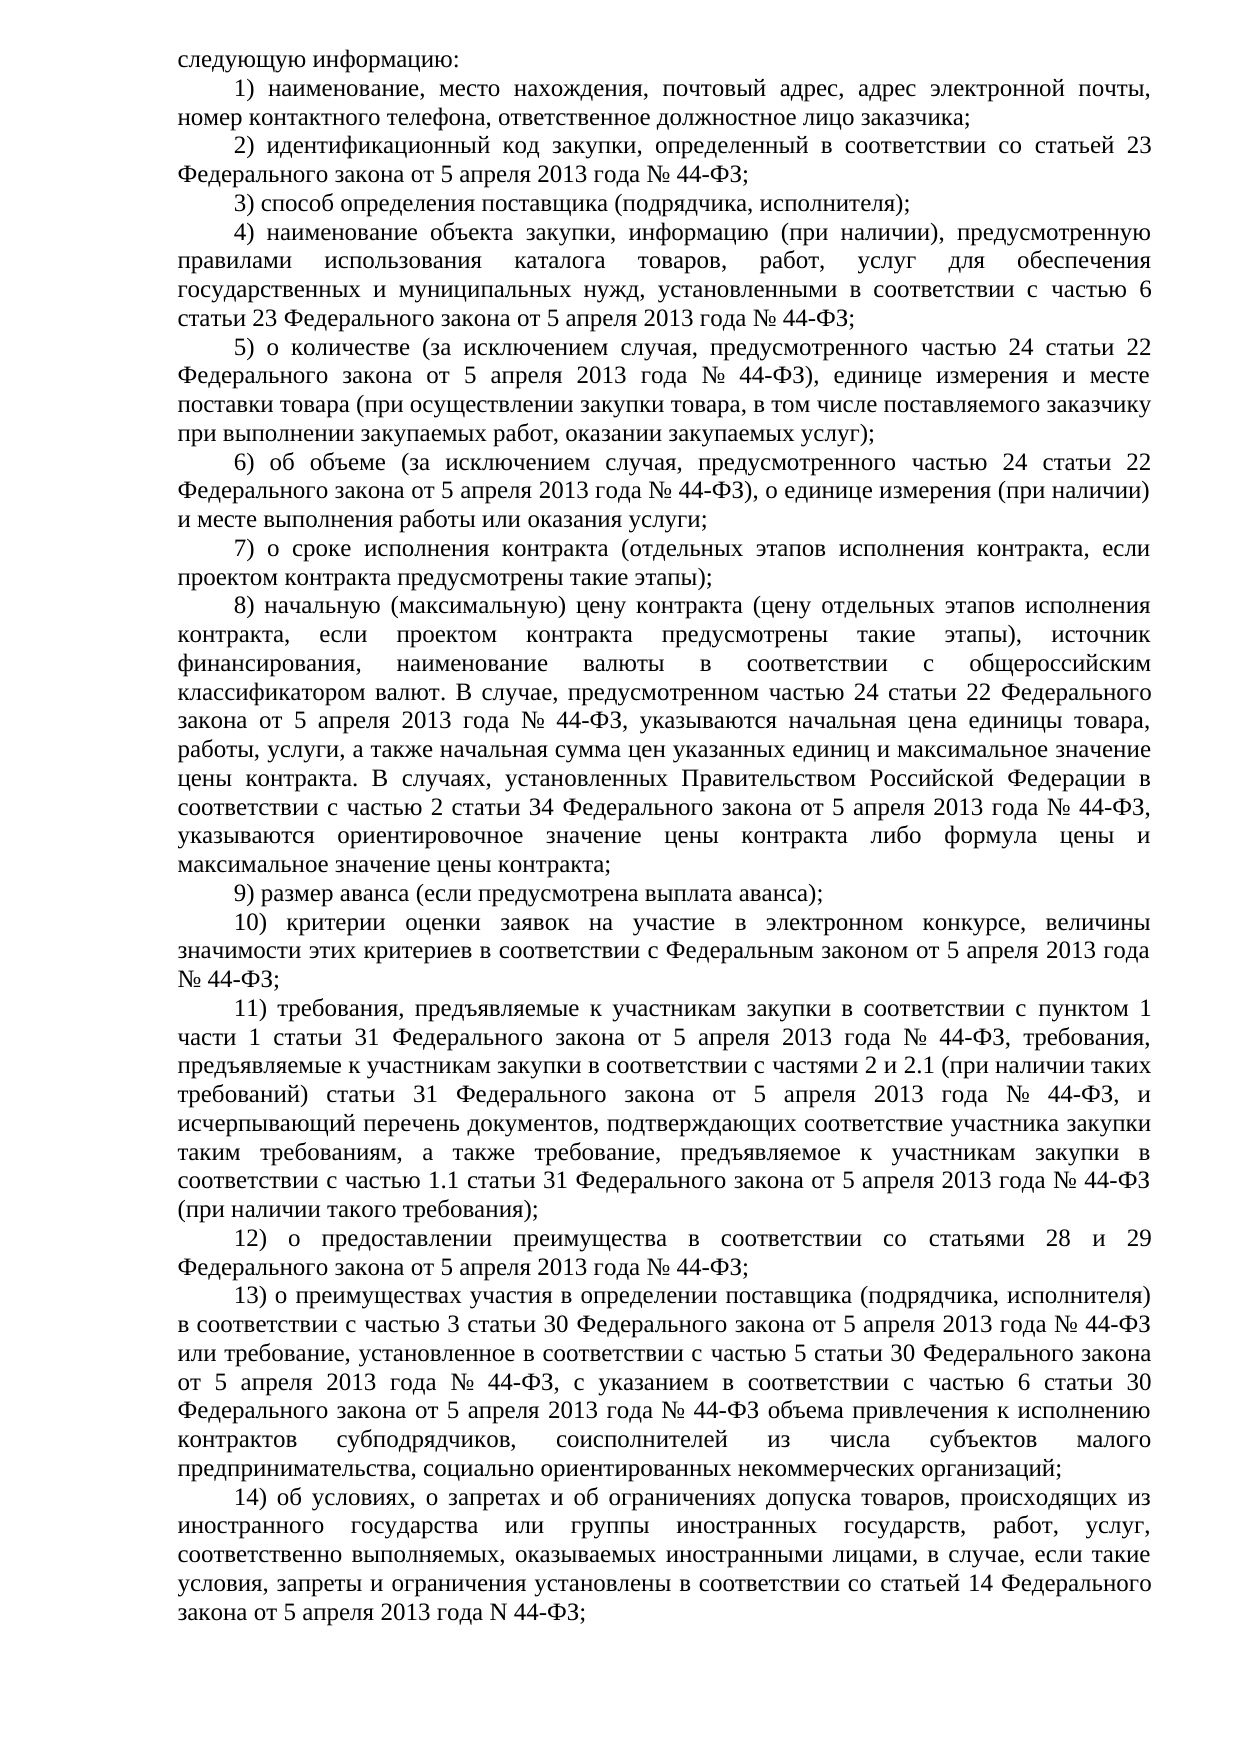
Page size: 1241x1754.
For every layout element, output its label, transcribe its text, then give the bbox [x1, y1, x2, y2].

text 10) критерии оценки заявок на участие в электронном конкурсе, величины значимости этих критериев в соответствии с Федеральным законом от 5 апреля 2013 года № 44-ФЗ; [177, 907, 1152, 993]
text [177, 44, 1152, 73]
text 1) наименование, место нахождения, почтовый адрес, адрес электронной почты, номер контактного телефона, ответственное должностное лицо заказчика; [177, 73, 1152, 131]
text 9) размер аванса (если предусмотрена выплата аванса); [177, 878, 1152, 907]
text 13) о преимуществах участия в определении поставщика (подрядчика, исполнителя) в соответствии с частью 3 статьи 30 Федерального закона от 5 апреля 2013 года № 44-ФЗ или требование, установленное в соответствии с частью 5 статьи 30 Федерального закона от 5 апреля 2013 года № 44-ФЗ, с указанием в соответствии с частью 6 статьи 30 Федерального закона от 5 апреля 2013 года № 44-ФЗ объема привлечения к исполнению контрактов субподрядчиков, соисполнителей из числа субъектов малого предпринимательства, социально ориентированных некоммерческих организаций; [177, 1281, 1152, 1482]
text 6) об объеме (за исключением случая, предусмотренного частью 24 статьи 22 Федерального закона от 5 апреля 2013 года № 44-ФЗ), о единице измерения (при наличии) и месте выполнения работы или оказания услуги; [177, 447, 1152, 533]
text 11) требования, предъявляемые к участникам закупки в соответствии с пунктом 1 части 1 статьи 31 Федерального закона от 5 апреля 2013 года № 44-ФЗ, требования, предъявляемые к участникам закупки в соответствии с частями 2 и 2.1 (при наличии таких требований) статьи 31 Федерального закона от 5 апреля 2013 года № 44-ФЗ, и исчерпывающий перечень документов, подтверждающих соответствие участника закупки таким требованиям, а также требование, предъявляемое к участникам закупки в соответствии с частью 1.1 статьи 31 Федерального закона от 5 апреля 2013 года № 44-ФЗ (при наличии такого требования); [177, 993, 1152, 1223]
text 8) начальную (максимальную) цену контракта (цену отдельных этапов исполнения контракта, если проектом контракта предусмотрены такие этапы), источник финансирования, наименование валюты в соответствии с общероссийским классификатором валют. В случае, предусмотренном частью 24 статьи 22 Федерального закона от 5 апреля 2013 года № 44-ФЗ, указываются начальная цена единицы товара, работы, услуги, а также начальная сумма цен указанных единиц и максимальное значение цены контракта. В случаях, установленных Правительством Российской Федерации в соответствии с частью 2 статьи 34 Федерального закона от 5 апреля 2013 года № 44-ФЗ, указываются ориентировочное значение цены контракта либо формула цены и максимальное значение цены контракта; [177, 591, 1152, 878]
text 14) об условиях, о запретах и об ограничениях допуска товаров, происходящих из иностранного государства или группы иностранных государств, работ, услуг, соответственно выполняемых, оказываемых иностранными лицами, в случае, если такие условия, запреты и ограничения установлены в соответствии со статьей 14 Федерального закона от 5 апреля 2013 года N 44-ФЗ; [177, 1482, 1152, 1626]
text 4) наименование объекта закупки, информацию (при наличии), предусмотренную правилами использования каталога товаров, работ, услуг для обеспечения государственных и муниципальных нужд, установленными в соответствии с частью 6 статьи 23 Федерального закона от 5 апреля 2013 года № 44-ФЗ; [177, 217, 1152, 332]
text 3) способ определения поставщика (подрядчика, исполнителя); [177, 188, 1152, 217]
text 5) о количестве (за исключением случая, предусмотренного частью 24 статьи 22 Федерального закона от 5 апреля 2013 года № 44-ФЗ), единице измерения и месте поставки товара (при осуществлении закупки товара, в том числе поставляемого заказчику при выполнении закупаемых работ, оказании закупаемых услуг); [177, 332, 1152, 447]
text 12) о предоставлении преимущества в соответствии со статьями 28 и 29 Федерального закона от 5 апреля 2013 года № 44-ФЗ; [177, 1223, 1152, 1281]
text 7) о сроке исполнения контракта (отдельных этапов исполнения контракта, если проектом контракта предусмотрены такие этапы); [177, 533, 1152, 591]
text 2) идентификационный код закупки, определенный в соответствии со статьей 23 Федерального закона от 5 апреля 2013 года № 44-ФЗ; [177, 131, 1152, 188]
